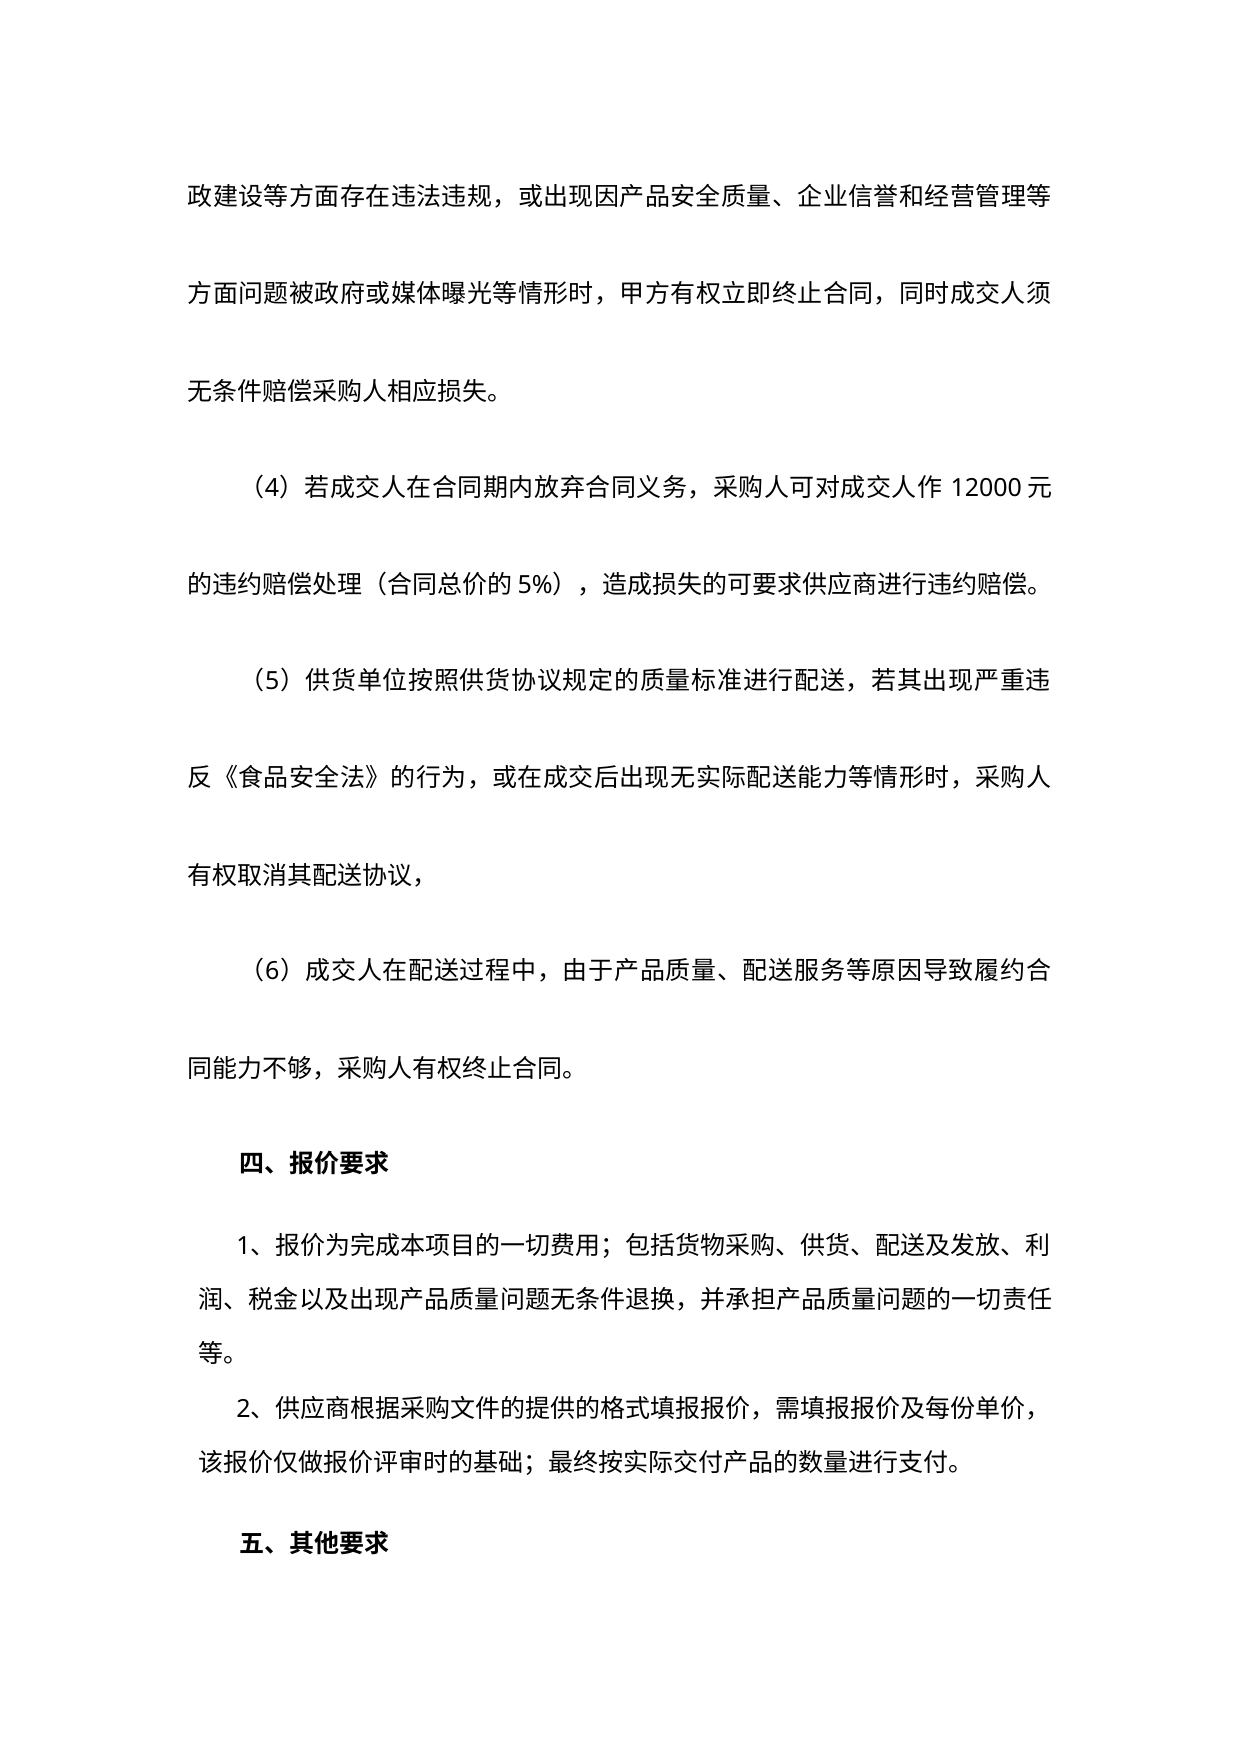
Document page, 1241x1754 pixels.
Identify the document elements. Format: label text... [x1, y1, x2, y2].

text 五、其他要求 [187, 1509, 1053, 1574]
text （6）成交人在配送过程中，由于产品质量、配送服务等原因导致履约合同能力不够，采购人有权终止合同。 [187, 936, 1053, 1099]
text 2、供应商根据采购文件的提供的格式填报报价，需填报报价及每份单价，该报价仅做报价评审时的基础；最终按实际交付产品的数量进行支付。 [198, 1388, 1053, 1479]
text 1、报价为完成本项目的一切费用；包括货物采购、供货、配送及发放、利润、税金以及出现产品质量问题无条件退换，并承担产品质量问题的一切责任等。 [198, 1225, 1053, 1370]
text 四、报价要求 [187, 1129, 1053, 1194]
text （5）供货单位按照供货协议规定的质量标准进行配送，若其出现严重违反《食品安全法》的行为，或在成交后出现无实际配送能力等情形时，采购人有权取消其配送协议， [187, 646, 1053, 906]
text （4）若成交人在合同期内放弃合同义务，采购人可对成交人作12000元的违约赔偿处理（合同总价的5%），造成损失的可要求供应商进行违约赔偿。 [187, 453, 1053, 615]
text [187, 162, 1053, 422]
